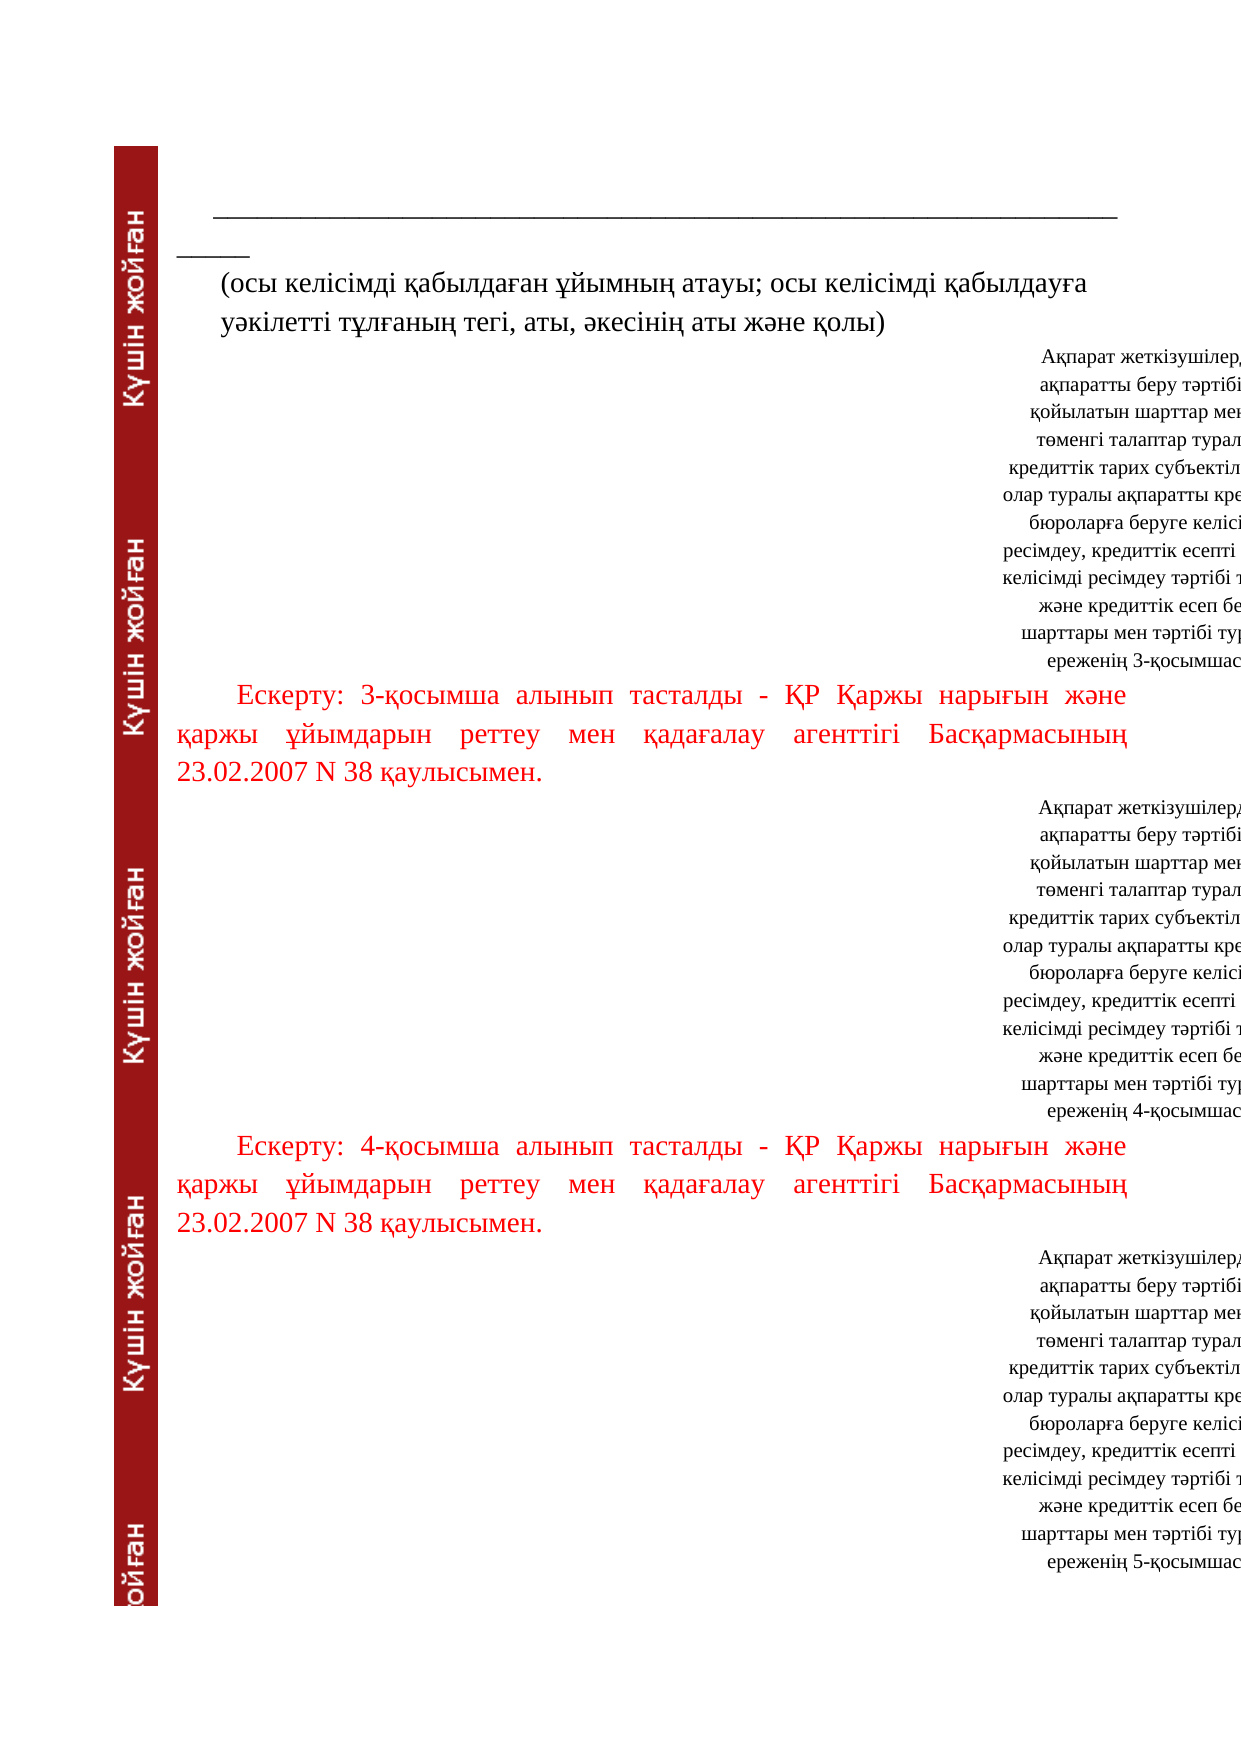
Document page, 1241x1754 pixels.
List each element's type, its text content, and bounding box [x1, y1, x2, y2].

table_header [101, 793, 912, 1128]
text (осы келісімді қабылдаған ұйымның атауы; осы келісімді қабылдауға [112, 266, 1128, 299]
picture [114, 261, 158, 266]
picture [114, 146, 158, 150]
table_header Ақпарат жеткiзушiлердiң ақпаратты беру тәртiбiне қойылатын шарттар мен ең төменгi талаптар туралы, кредиттiк тарих субъектiлерiнiң олар туралы ақпаратты кредиттiк бюроларға беруге келiсiмiн ресiмдеу, кредиттiк есептi беруге келiсiмдi ресiмдеу тәртiбi туралы және кредиттiк есеп беру шарттары мен тәртiбi туралы ереженiң 3-қосымшасы [912, 343, 1240, 677]
text Ескерту: 3-қосымша алынып тасталды - ҚР Қаржы нарығын және қаржы ұйымдарын реттеу мен қадағалау агенттігі Басқармасының 23.02.2007 N 38 қаулысымен. [112, 677, 1128, 788]
table_header Ақпарат жеткiзушiлердiң ақпаратты беру тәртiбiне қойылатын шарттар мен ең төменгi талаптар туралы, кредиттiк тарих субъектiлерiнiң олар туралы ақпаратты кредиттiк бюроларға беруге келiсiмiн ресiмдеу, кредиттiк есептi беруге келiсiмдi ресiмдеу тәртiбi туралы және кредиттiк есеп беру шарттары мен тәртiбi туралы ереженiң 5-қосымшасы [912, 1243, 1240, 1578]
picture [114, 338, 158, 343]
text Ескерту: 4-қосымша алынып тасталды - ҚР Қаржы нарығын және қаржы ұйымдарын реттеу мен қадағалау агенттігі Басқармасының 23.02.2007 N 38 қаулысымен. [112, 1128, 1128, 1238]
picture [114, 788, 158, 793]
picture [114, 1578, 158, 1606]
table_header [101, 343, 912, 677]
table_header Ақпарат жеткiзушiлердiң ақпаратты беру тәртiбiне қойылатын шарттар мен ең төменгi талаптар туралы, кредиттiк тарих субъектiлерiнiң олар туралы ақпаратты кредиттiк бюроларға беруге келiсiмiн ресiмдеу, кредиттiк есептi беруге келiсiмдi ресiмдеу тәртiбi туралы және кредиттiк есеп беру шарттары мен тәртiбi туралы ереженiң 4-қосымшасы [912, 793, 1240, 1128]
picture [114, 299, 158, 304]
picture [114, 1238, 158, 1243]
text ___________________________________________________________________ [112, 150, 1128, 261]
text уәкілетті тұлғаның тегі, аты, әкесінің аты және қолы) [112, 304, 1128, 338]
table_header [101, 1243, 912, 1578]
